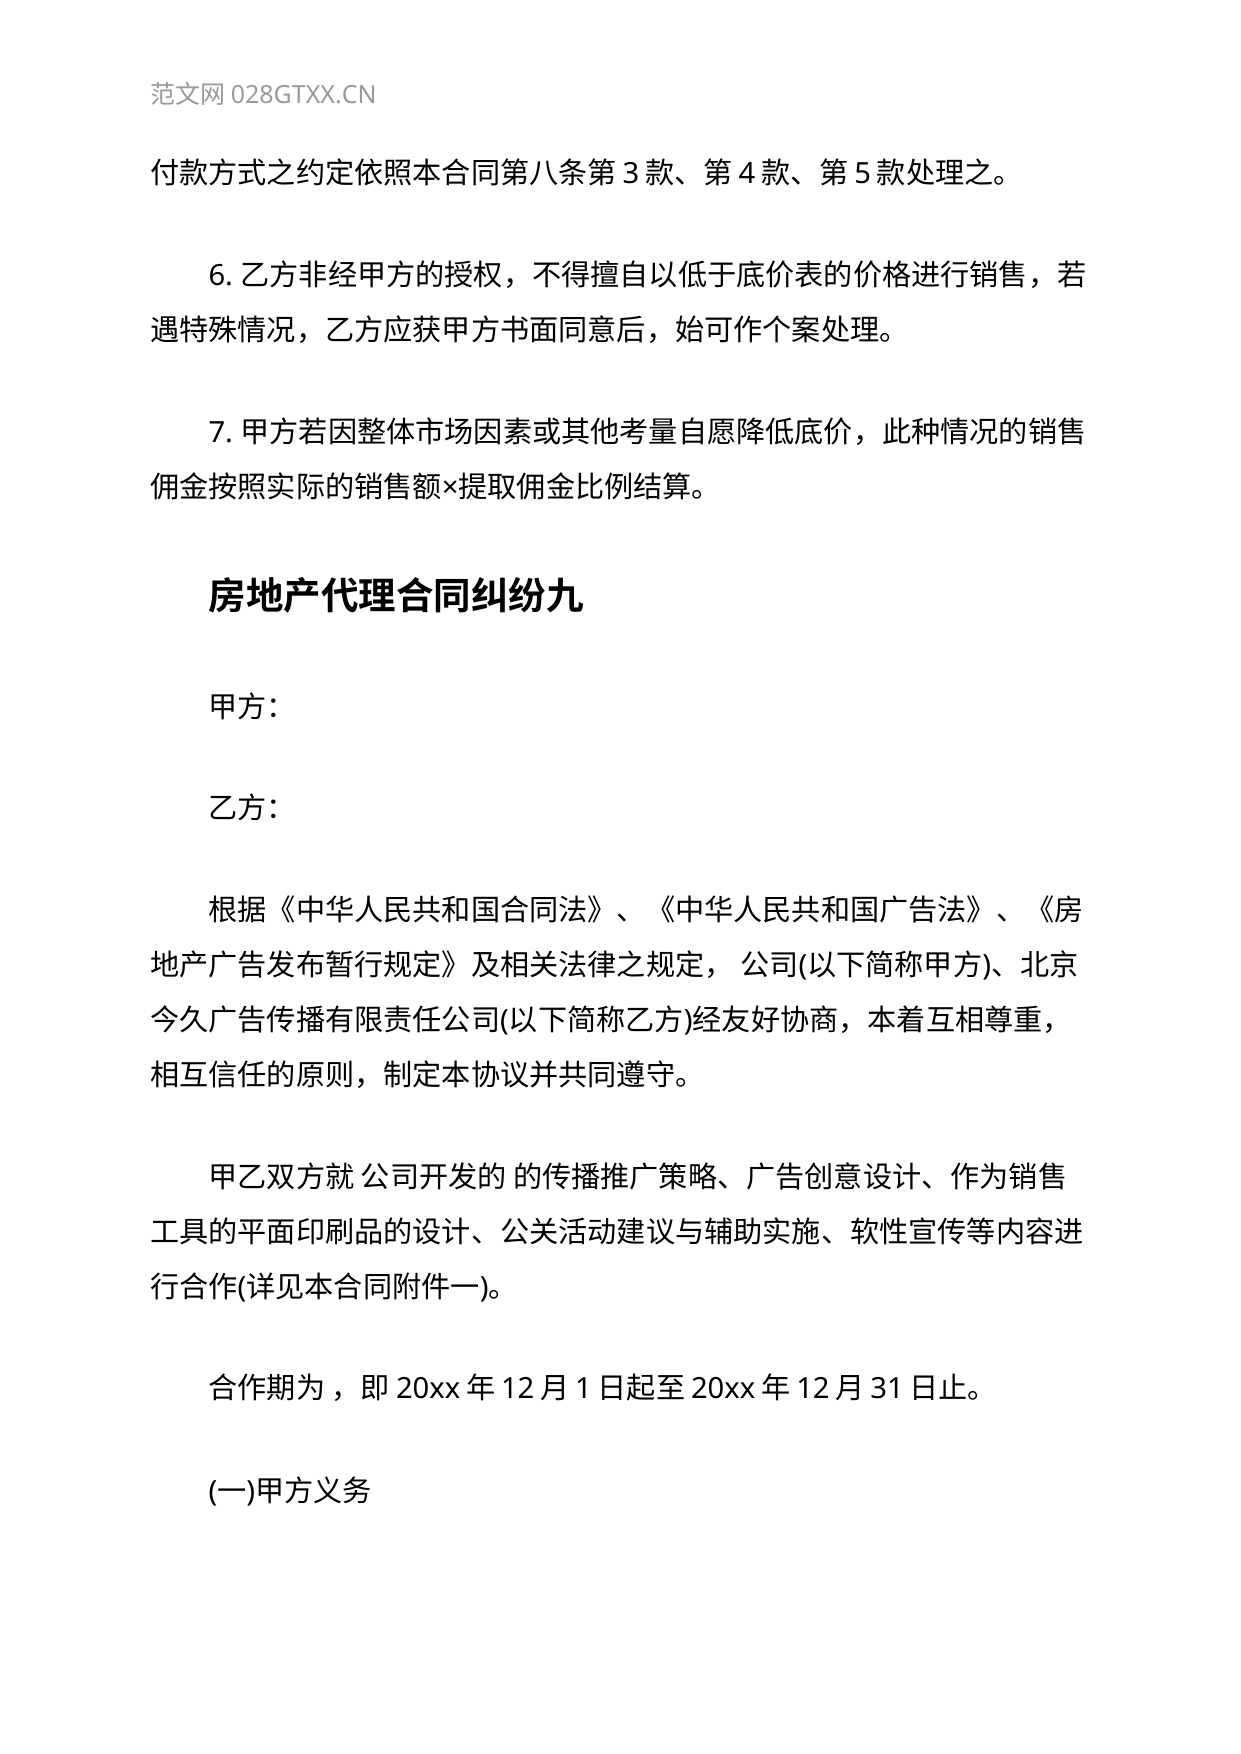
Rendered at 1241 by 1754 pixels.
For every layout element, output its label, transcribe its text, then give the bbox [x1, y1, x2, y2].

text 7. 甲方若因整体市场因素或其他考量自愿降低底价，此种情况的销售佣金按照实际的销售额×提取佣金比例结算。 [150, 409, 1090, 506]
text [150, 150, 1090, 192]
text 6. 乙方非经甲方的授权，不得擅自以低于底价表的价格进行销售，若遇特殊情况，乙方应获甲方书面同意后，始可作个案处理。 [150, 252, 1090, 349]
text (一)甲方义务 [150, 1467, 1090, 1509]
text 根据《中华人民共和国合同法》、《中华人民共和国广告法》、《房地产广告发布暂行规定》及相关法律之规定， 公司(以下简称甲方)、北京今久广告传播有限责任公司(以下简称乙方)经友好协商，本着互相尊重，相互信任的原则，制定本协议并共同遵守。 [150, 887, 1090, 1094]
text 合作期为 ，即20xx年12月1日起至20xx年12月31日止。 [150, 1365, 1090, 1407]
text 甲乙双方就 公司开发的 的传播推广策略、广告创意设计、作为销售工具的平面印刷品的设计、公关活动建议与辅助实施、软性宣传等内容进行合作(详见本合同附件一)。 [150, 1153, 1090, 1306]
text 甲方： [150, 683, 1090, 725]
text 房地产代理合同纠纷九 [150, 566, 1090, 620]
text 乙方： [150, 785, 1090, 827]
